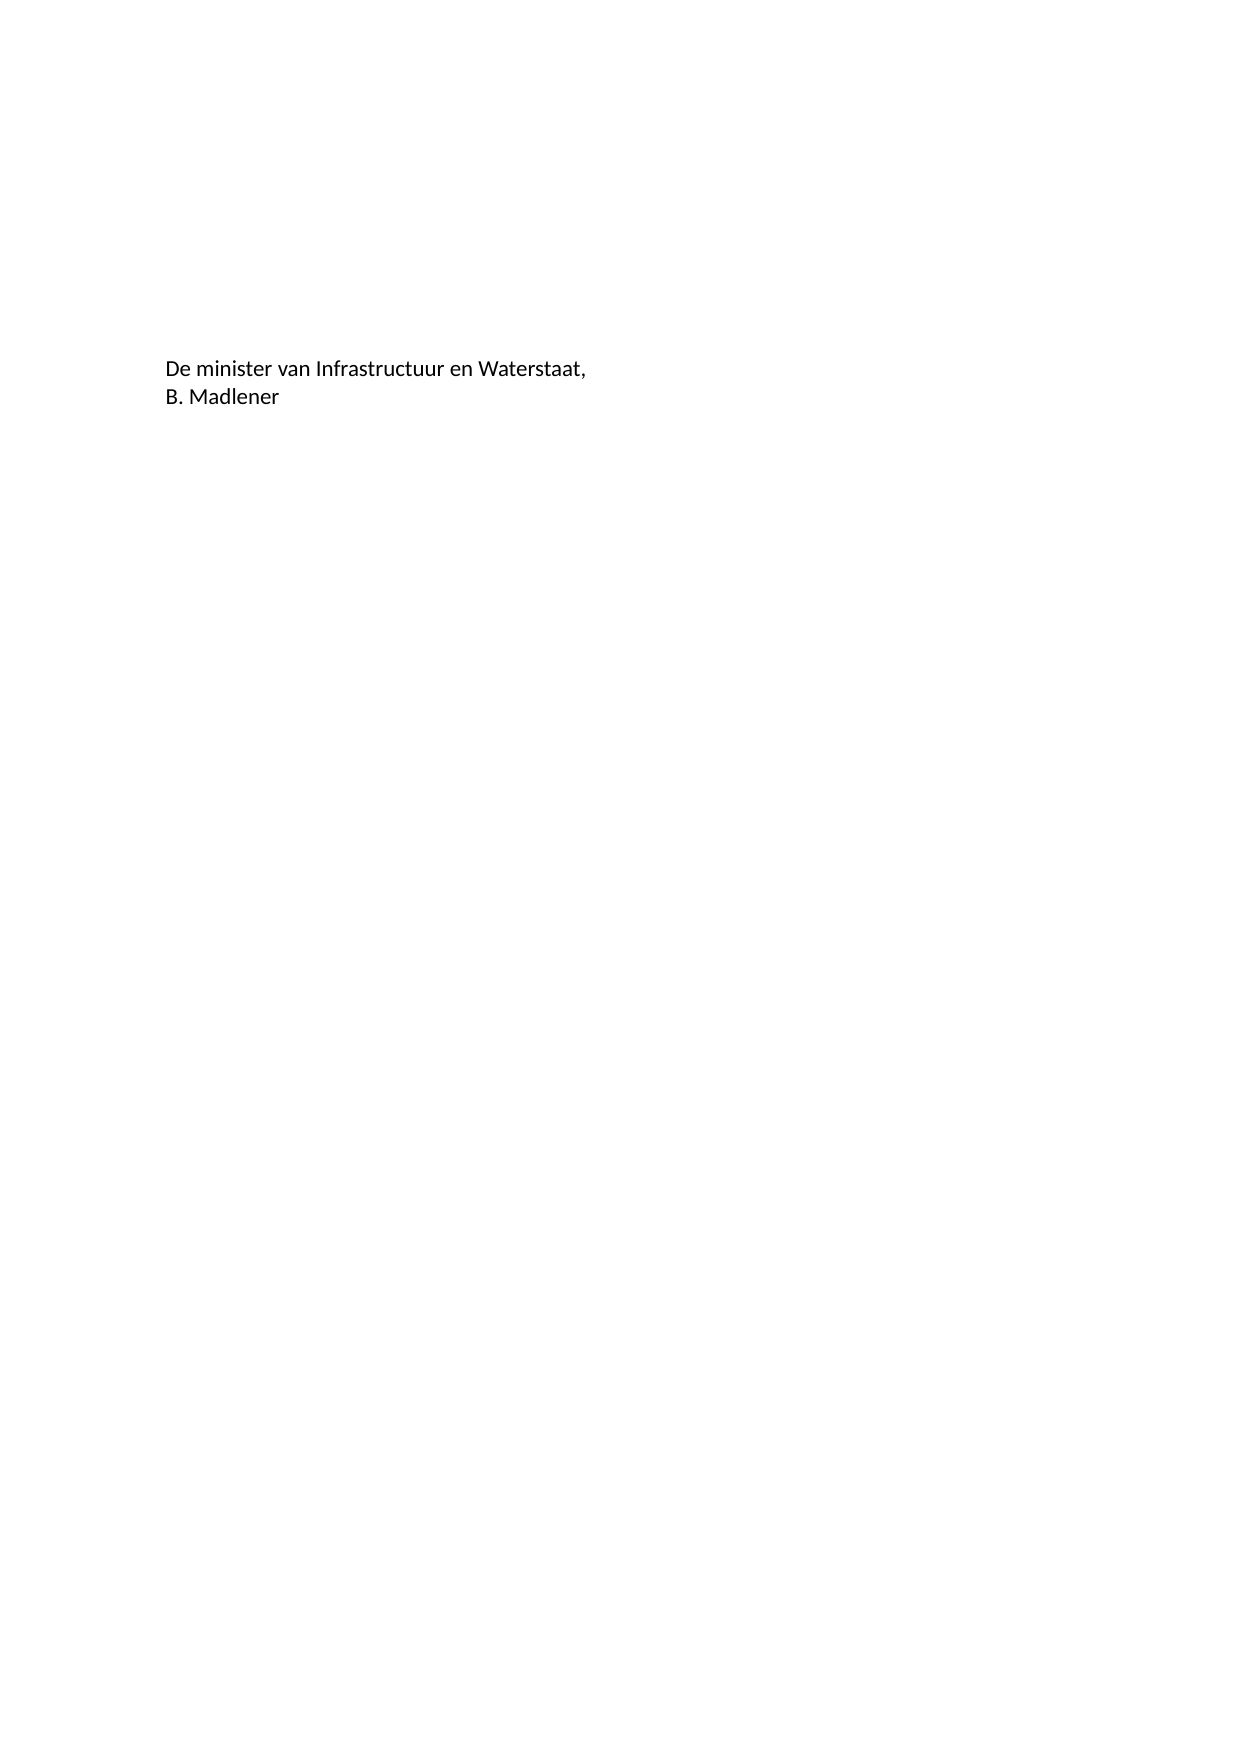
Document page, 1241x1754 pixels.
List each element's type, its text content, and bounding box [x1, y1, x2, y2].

text B. Madlener [165, 382, 951, 410]
text De minister van Infrastructuur en Waterstaat, [165, 354, 951, 382]
